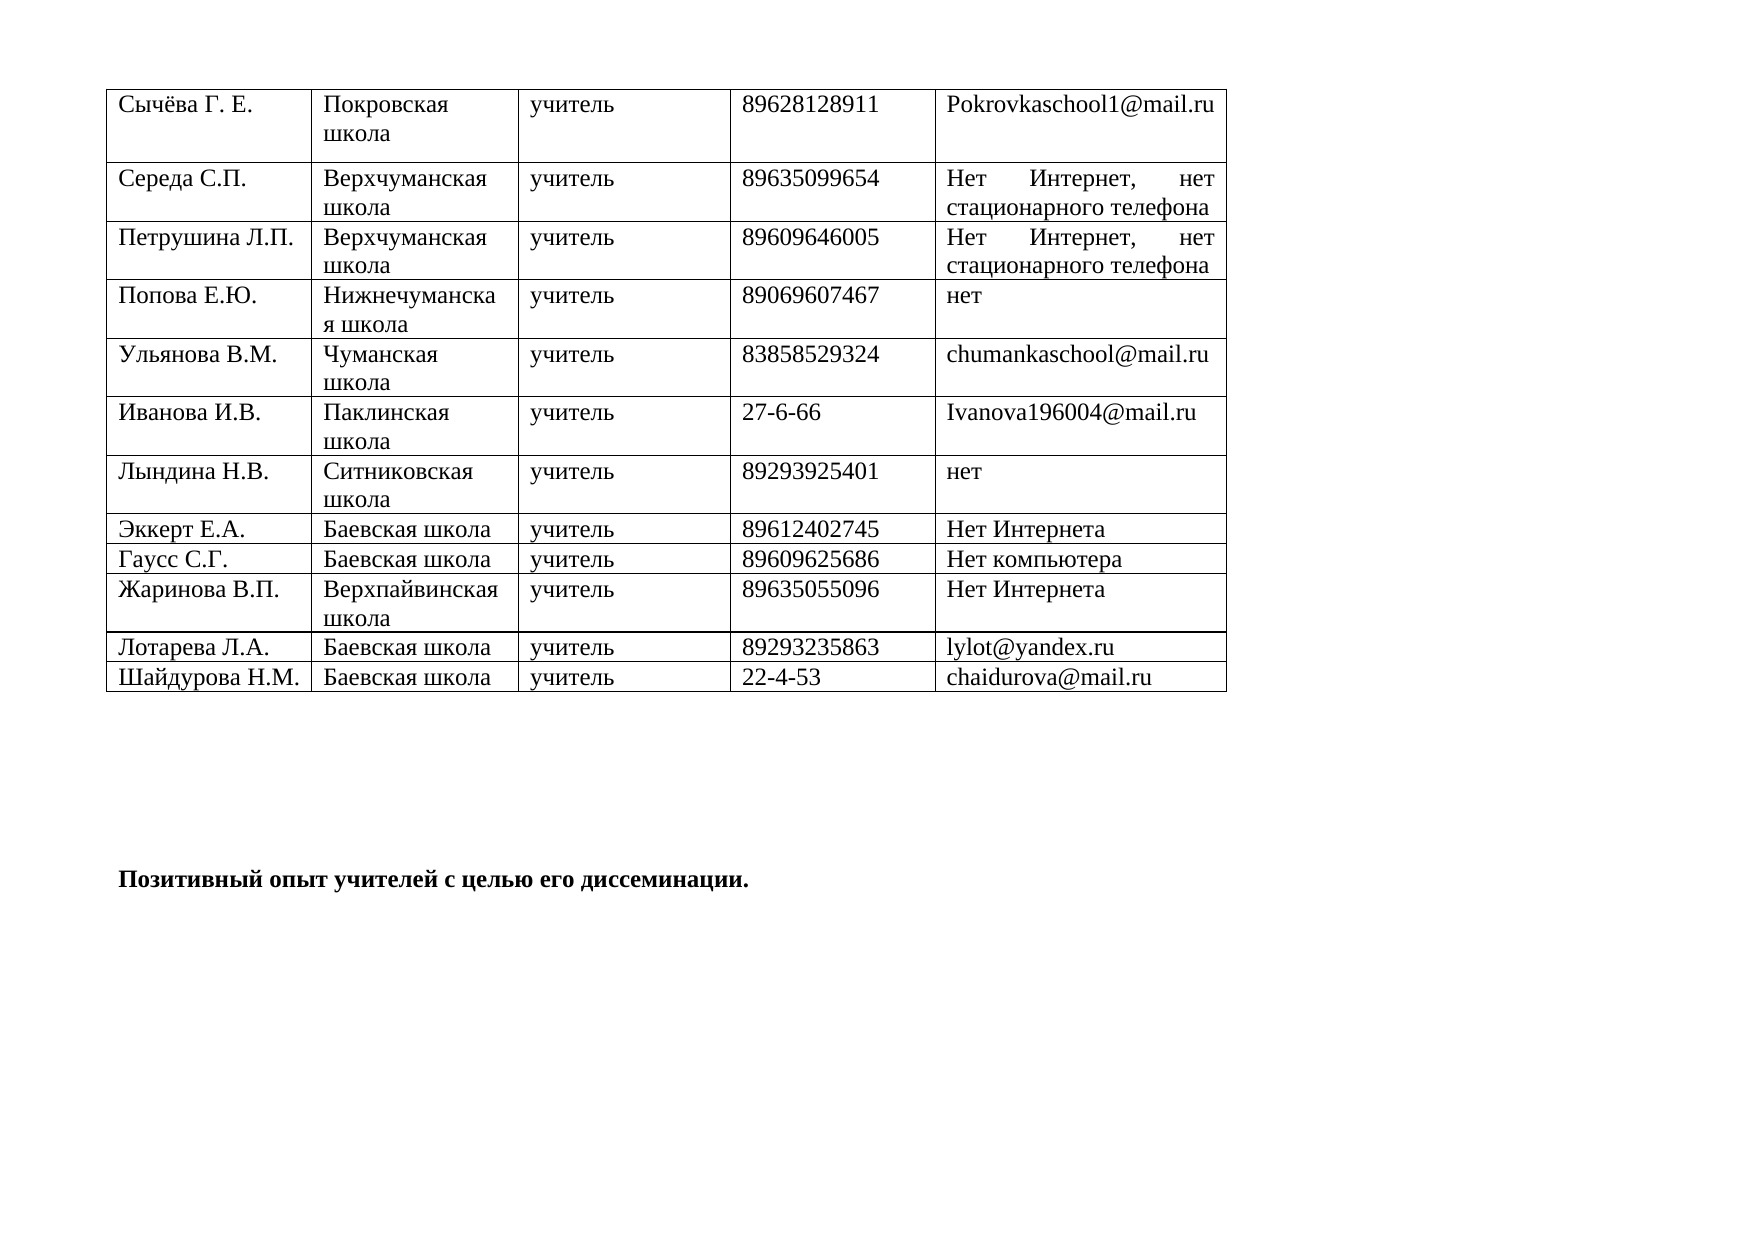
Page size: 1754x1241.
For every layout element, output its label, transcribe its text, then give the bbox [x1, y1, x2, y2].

table_cell Иванова И.В. [107, 397, 311, 455]
table_cell 89612402745 [731, 514, 935, 543]
table_cell Верхчуманская школа [312, 222, 518, 279]
table_cell Нет Интернет, нет стационарного телефона [936, 163, 1226, 221]
table_cell Нижнечуманская школа [312, 280, 518, 338]
table_cell 89293235863 [731, 633, 935, 661]
table_cell 89609625686 [731, 544, 935, 573]
table_cell учитель [519, 574, 730, 631]
table_cell Паклинская школа [312, 397, 518, 455]
table_cell учитель [519, 339, 730, 396]
table_cell Шайдурова Н.М. [107, 662, 311, 691]
table_cell Гаусс С.Г. [107, 544, 311, 573]
table_cell Баевская школа [312, 633, 518, 661]
table_cell Нет компьютера [936, 544, 1226, 573]
table_cell Петрушина Л.П. [107, 222, 311, 279]
table_cell Нет Интернета [936, 574, 1226, 631]
table_cell учитель [519, 90, 730, 162]
table_cell 89635099654 [731, 163, 935, 221]
table_cell Ситниковская школа [312, 456, 518, 513]
table_cell учитель [519, 280, 730, 338]
table_cell 89628128911 [731, 90, 935, 162]
table_cell Верхпайвинская школа [312, 574, 518, 631]
table_cell Баевская школа [312, 662, 518, 691]
table_cell Лындина Н.В. [107, 456, 311, 513]
table_cell учитель [519, 397, 730, 455]
table_cell Эккерт Е.А. [107, 514, 311, 543]
table_cell учитель [519, 633, 730, 661]
table_cell 89609646005 [731, 222, 935, 279]
table_cell Нет Интернета [936, 514, 1226, 543]
table_cell 22-4-53 [731, 662, 935, 691]
table_cell Pokrovkaschool1@mail.ru [936, 90, 1226, 162]
table_cell 27-6-66 [731, 397, 935, 455]
table_cell Жаринова В.П. [107, 574, 311, 631]
table_cell Баевская школа [312, 514, 518, 543]
table_cell 83858529324 [731, 339, 935, 396]
text Позитивный опыт учителей с целью его диссеминации. [118, 864, 1636, 893]
table_cell учитель [519, 456, 730, 513]
table_cell учитель [519, 662, 730, 691]
table_cell Верхчуманская школа [312, 163, 518, 221]
table_cell учитель [519, 514, 730, 543]
table_cell нет [936, 456, 1226, 513]
table_cell Ульянова В.М. [107, 339, 311, 396]
table_cell Чуманская школа [312, 339, 518, 396]
table_cell Лотарева Л.А. [107, 633, 311, 661]
table_cell 89069607467 [731, 280, 935, 338]
table_cell chumankaschool@mail.ru [936, 339, 1226, 396]
table_cell Покровская школа [312, 90, 518, 162]
table_cell Нет Интернет, нет стационарного телефона [936, 222, 1226, 279]
table_cell 89293925401 [731, 456, 935, 513]
table_cell 89635055096 [731, 574, 935, 631]
table_cell учитель [519, 544, 730, 573]
table_cell нет [936, 280, 1226, 338]
table_cell Баевская школа [312, 544, 518, 573]
table_cell учитель [519, 163, 730, 221]
table_cell Попова Е.Ю. [107, 280, 311, 338]
table_cell Ivanova196004@mail.ru [936, 397, 1226, 455]
table_cell Середа С.П. [107, 163, 311, 221]
table_cell lylot@yandex.ru [936, 633, 1226, 661]
table_cell chaidurova@mail.ru [936, 662, 1226, 691]
table_cell Сычёва Г. Е. [107, 90, 311, 162]
table_cell учитель [519, 222, 730, 279]
